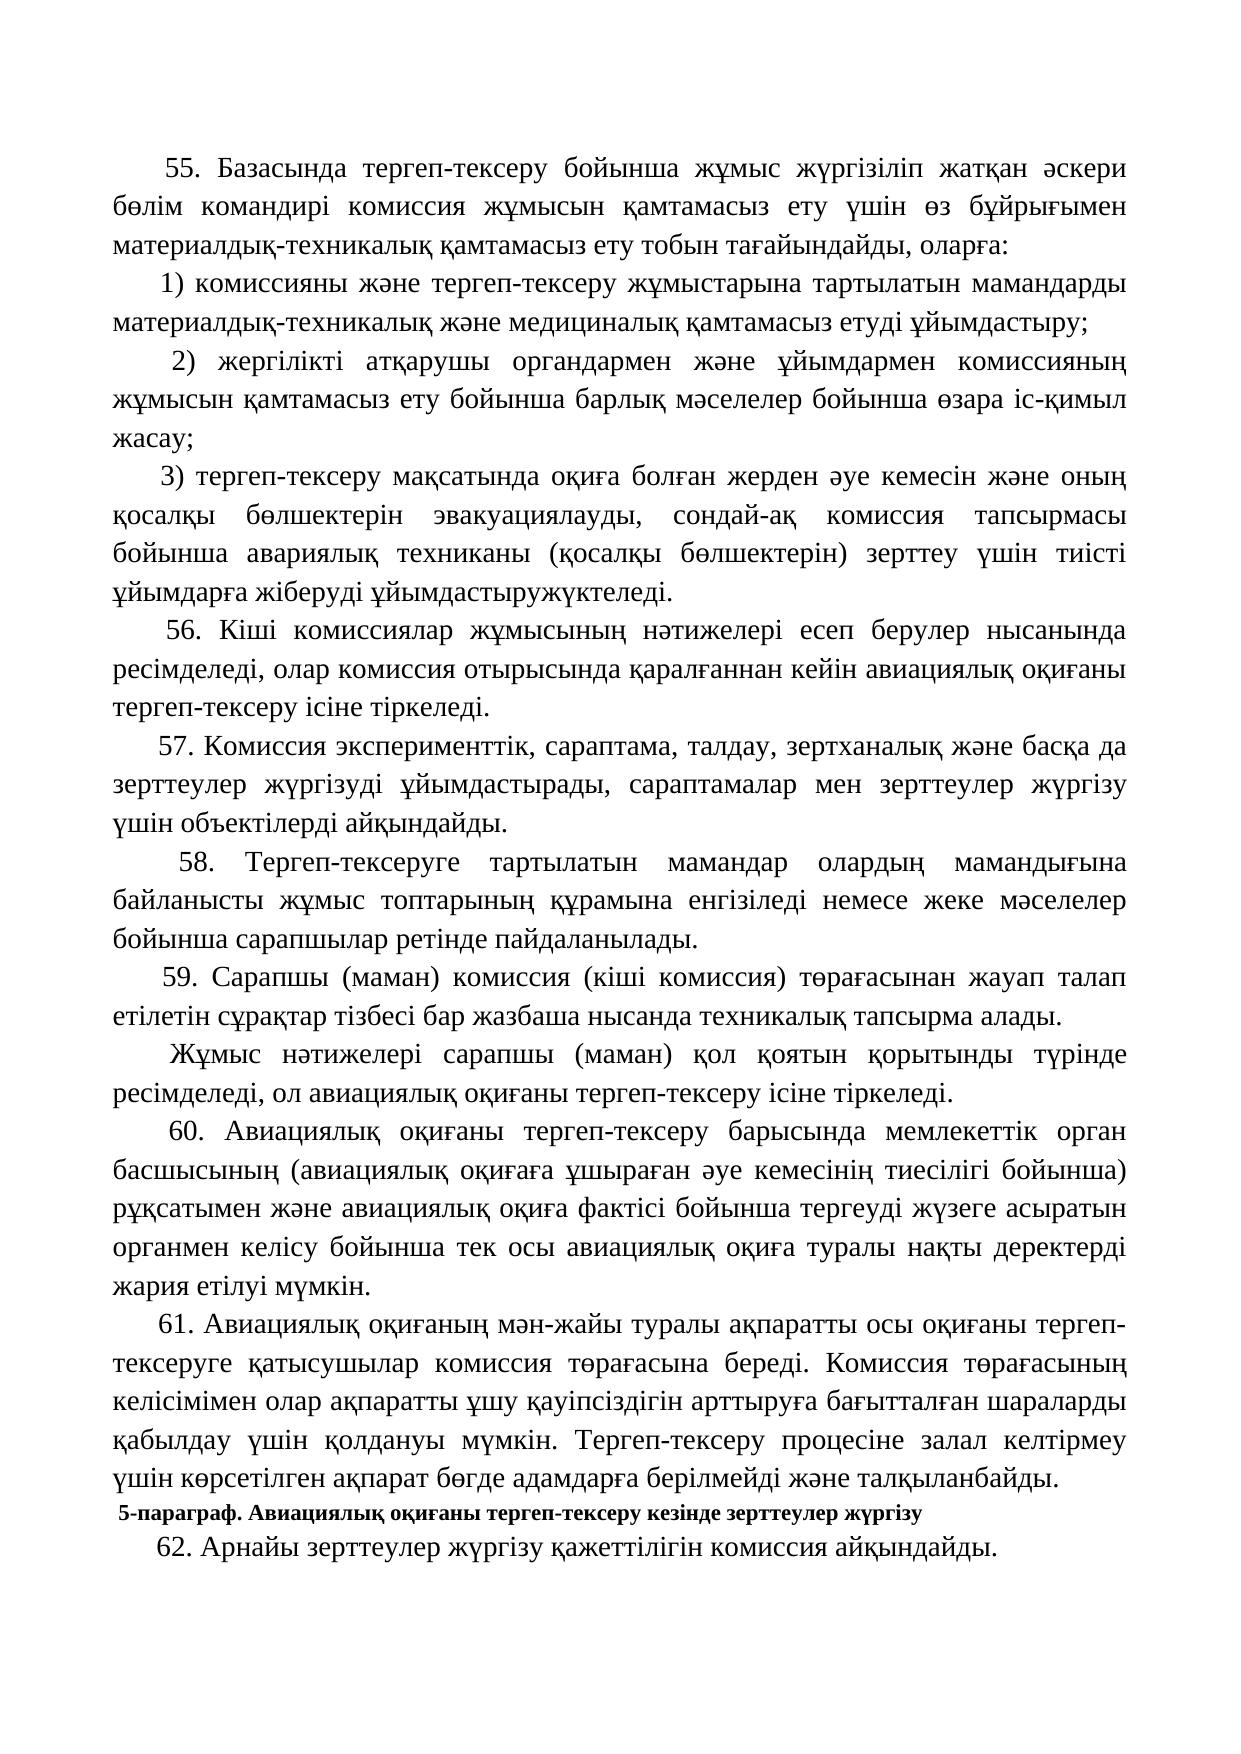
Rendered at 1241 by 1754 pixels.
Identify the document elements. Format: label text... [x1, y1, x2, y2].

text 61. Авиациялық оқиғаның мән-жайы туралы ақпаратты осы оқиғаны тергеп-тексеруге қатысушылар комиссия төрағасына береді. Комиссия төрағасының келісімімен олар ақпаратты ұшу қауіпсіздігін арттыруға бағытталған шараларды қабылдау үшін қолдануы мүмкін. Тергеп-тексеру процесіне залал келтірмеу үшін көрсетілген ақпарат бөгде адамдарға берілмейді және талқыланбайды. [112, 1306, 1128, 1494]
text 55. Базасында тергеп-тексеру бойынша жұмыс жүргізіліп жатқан әскери бөлім командирі комиссия жұмысын қамтамасыз ету үшін өз бұйрығымен материалдық-техникалық қамтамасыз ету тобын тағайындайды, оларға: [112, 150, 1128, 261]
text 57. Комиссия эксперименттік, сараптама, талдау, зертханалық және басқа да зерттеулер жүргізуді ұйымдастырады, сараптамалар мен зерттеулер жүргізу үшін объектілерді айқындайды. [112, 728, 1128, 839]
text 58. Тергеп-тексеруге тартылатын мамандар олардың мамандығына байланысты жұмыс топтарының құрамына енгізіледі немесе жеке мәселелер бойынша сарапшылар ретінде пайдаланылады. [112, 844, 1128, 954]
text 59. Сарапшы (маман) комиссия (кіші комиссия) төрағасынан жауап талап етілетін сұрақтар тізбесі бар жазбаша нысанда техникалық тапсырма алады. [112, 959, 1128, 1031]
text 60. Авиациялық оқиғаны тергеп-тексеру барысында мемлекеттік орган басшысының (авиациялық оқиғаға ұшыраған әуе кемесінің тиесілігі бойынша) рұқсатымен және авиациялық оқиға фактісі бойынша тергеуді жүзеге асыратын органмен келісу бойынша тек осы авиациялық оқиға туралы нақты деректерді жария етілуі мүмкін. [112, 1113, 1128, 1301]
text Жұмыс нәтижелері сарапшы (маман) қол қоятын қорытынды түрінде ресімделеді, ол авиациялық оқиғаны тергеп-тексеру ісіне тіркеледі. [112, 1036, 1128, 1108]
text 1) комиссияны және тергеп-тексеру жұмыстарына тартылатын мамандарды материалдық-техникалық және медициналық қамтамасыз етуді ұйымдастыру; [112, 266, 1128, 338]
text 2) жергілікті атқарушы органдармен және ұйымдармен комиссияның жұмысын қамтамасыз ету бойынша барлық мәселелер бойынша өзара іс-қимыл жасау; [112, 343, 1128, 453]
text 5-параграф. Авиациялық оқиғаны тергеп-тексеру кезінде зерттеулер жүргізу [112, 1499, 1128, 1525]
text 56. Кіші комиссиялар жұмысының нәтижелері есеп берулер нысанында ресімделеді, олар комиссия отырысында қаралғаннан кейін авиациялық оқиғаны тергеп-тексеру ісіне тіркеледі. [112, 612, 1128, 723]
text 3) тергеп-тексеру мақсатында оқиға болған жерден әуе кемесін және оның қосалқы бөлшектерін эвакуациялауды, сондай-ақ комиссия тапсырмасы бойынша авариялық техниканы (қосалқы бөлшектерін) зерттеу үшін тиісті ұйымдарға жіберуді ұйымдастыружүктеледі. [112, 458, 1128, 607]
text 62. Арнайы зерттеулер жүргізу қажеттілігін комиссия айқындайды. [112, 1529, 1128, 1563]
